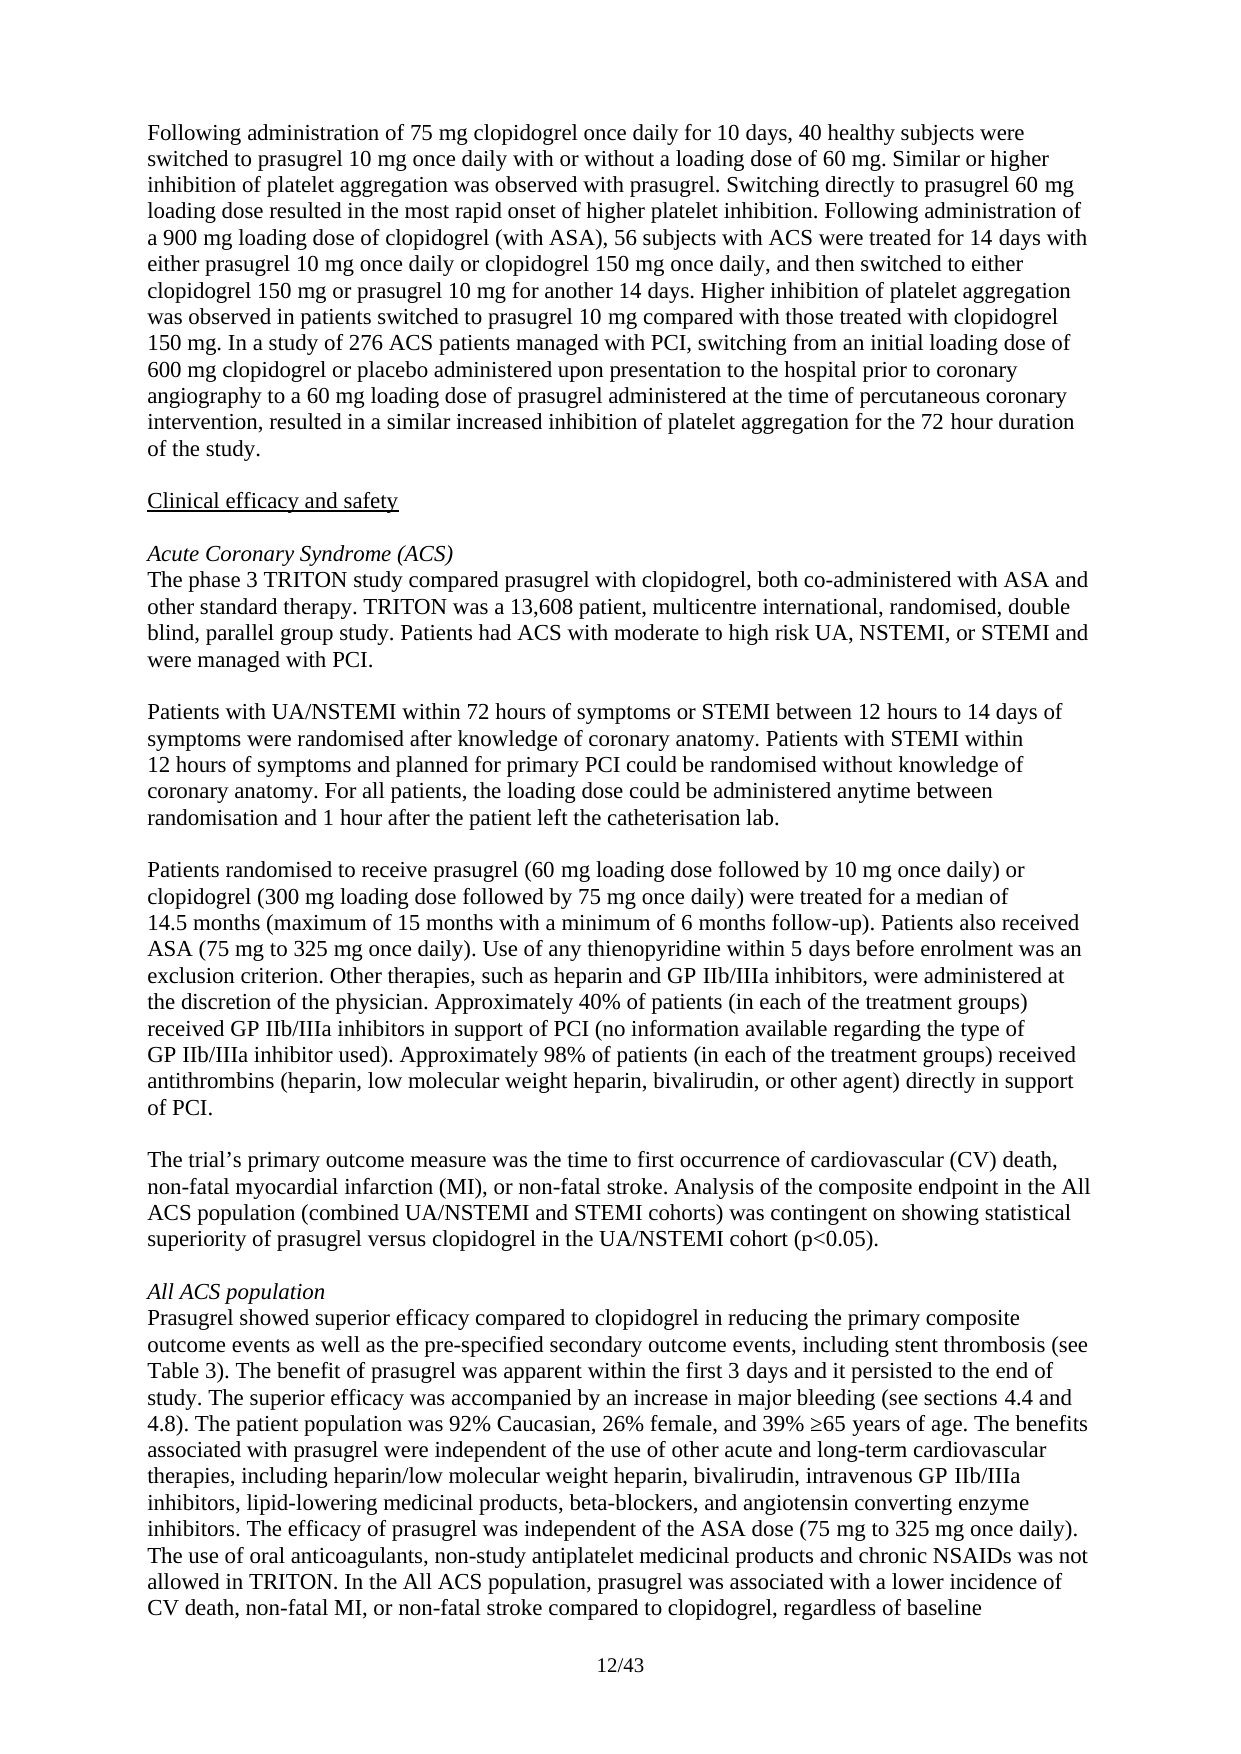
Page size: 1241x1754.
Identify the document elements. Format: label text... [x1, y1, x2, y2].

subtitle All ACS population [147, 1278, 1093, 1304]
text Patients randomised to receive prasugrel (60 mg loading dose followed by 10 mg once daily) or clopidogrel (300 mg loading dose followed by 75 mg once daily) were treated for a median of 14.5 months (maximum of 15 months with a minimum of 6 months follow-up). Patients also received ASA (75 mg to 325 mg once daily). Use of any thienopyridine within 5 days before enrolment was an exclusion criterion. Other therapies, such as heparin and GP IIb/IIIa inhibitors, were administered at the discretion of the physician. Approximately 40% of patients (in each of the treatment groups) received GP IIb/IIIa inhibitors in support of PCI (no information available regarding the type of GP IIb/IIIa inhibitor used). Approximately 98% of patients (in each of the treatment groups) received antithrombins (heparin, low molecular weight heparin, bivalirudin, or other agent) directly in support of PCI. [147, 856, 1093, 1120]
text Following administration of 75 mg clopidogrel once daily for 10 days, 40 healthy subjects were switched to prasugrel 10 mg once daily with or without a loading dose of 60 mg. Similar or higher inhibition of platelet aggregation was observed with prasugrel. Switching directly to prasugrel 60 mg loading dose resulted in the most rapid onset of higher platelet inhibition. Following administration of a 900 mg loading dose of clopidogrel (with ASA), 56 subjects with ACS were treated for 14 days with either prasugrel 10 mg once daily or clopidogrel 150 mg once daily, and then switched to either clopidogrel 150 mg or prasugrel 10 mg for another 14 days. Higher inhibition of platelet aggregation was observed in patients switched to prasugrel 10 mg compared with those treated with clopidogrel 150 mg. In a study of 276 ACS patients managed with PCI, switching from an initial loading dose of 600 mg clopidogrel or placebo administered upon presentation to the hospital prior to coronary angiography to a 60 mg loading dose of prasugrel administered at the time of percutaneous coronary intervention, resulted in a similar increased inhibition of platelet aggregation for the 72 hour duration of the study. [147, 118, 1093, 461]
subtitle Clinical efficacy and safety [147, 487, 1093, 514]
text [147, 1304, 1093, 1621]
text Patients with UA/NSTEMI within 72 hours of symptoms or STEMI between 12 hours to 14 days of symptoms were randomised after knowledge of coronary anatomy. Patients with STEMI within 12 hours of symptoms and planned for primary PCI could be randomised without knowledge of coronary anatomy. For all patients, the loading dose could be administered anytime between randomisation and 1 hour after the patient left the catheterisation lab. [147, 698, 1093, 830]
subtitle Acute Coronary Syndrome (ACS) [147, 540, 1093, 567]
text The phase 3 TRITON study compared prasugrel with clopidogrel, both co-administered with ASA and other standard therapy. TRITON was a 13,608 patient, multicentre international, randomised, double blind, parallel group study. Patients had ACS with moderate to high risk UA, NSTEMI, or STEMI and were managed with PCI. [147, 567, 1093, 672]
text The trial’s primary outcome measure was the time to first occurrence of cardiovascular (CV) death, non-fatal myocardial infarction (MI), or non-fatal stroke. Analysis of the composite endpoint in the All ACS population (combined UA/NSTEMI and STEMI cohorts) was contingent on showing statistical superiority of prasugrel versus clopidogrel in the UA/NSTEMI cohort (p<0.05). [147, 1146, 1093, 1252]
